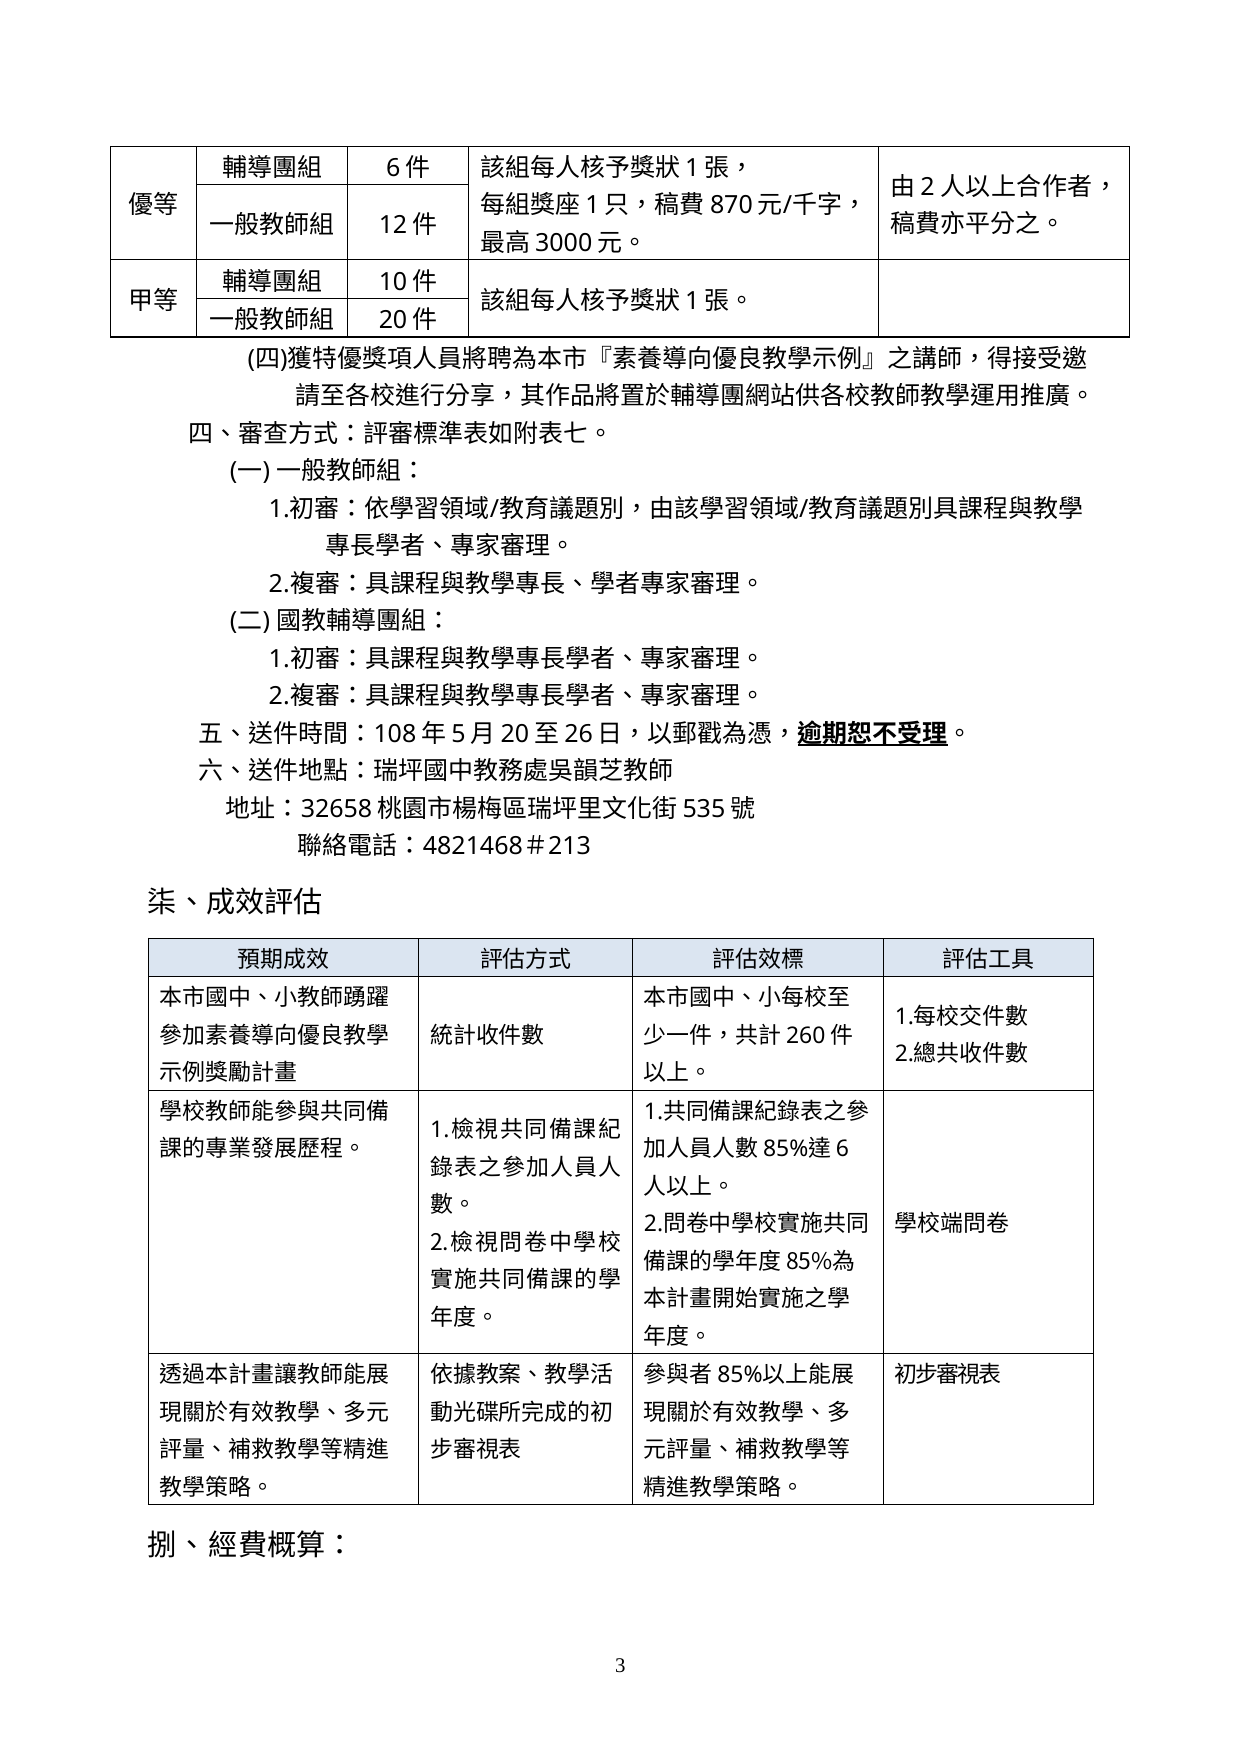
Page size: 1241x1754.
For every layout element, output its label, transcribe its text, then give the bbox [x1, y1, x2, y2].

table_cell 該組每人核予獎狀1張。 [469, 260, 878, 336]
table_cell 一般教師組 [197, 299, 347, 336]
list 經費概算： [148, 1505, 1092, 1580]
table_cell 優等 [111, 147, 196, 259]
table_cell 該組每人核予獎狀1張， 每組獎座1只，稿費870元/千字，最高3000元。 [469, 147, 878, 259]
table_cell 本市國中、小每校至少一件，共計260件以上。 [633, 977, 883, 1089]
text 五、送件時間：108年5月20至26日，以郵戳為憑，逾期恕不受理。 [198, 712, 1092, 750]
text 聯絡電話：4821468＃213 [248, 825, 1092, 862]
table_cell 1.每校交件數 2.總共收件數 [884, 977, 1093, 1089]
table_cell 依據教案、教學活動光碟所完成的初步審視表 [419, 1354, 632, 1504]
text 2.複審：具課程與教學專長、學者專家審理。 [210, 562, 1092, 600]
table_cell [879, 260, 1129, 336]
text (四)獲特優獎項人員將聘為本市『素養導向優良教學示例』之講師，得接受邀請至各校進行分享，其作品將置於輔導團網站供各校教師教學運用推廣。 [247, 338, 1092, 412]
table_cell 12件 [348, 185, 468, 259]
table_cell 由2人以上合作者，稿費亦平分之。 [879, 147, 1129, 259]
text 1.初審：依學習領域/教育議題別，由該學習領域/教育議題別具課程與教學專長學者、專家審理。 [210, 487, 1092, 562]
table_cell 1.檢視共同備課紀錄表之參加人員人數。 2.檢視問卷中學校實施共同備課的學年度。 [419, 1091, 632, 1353]
text 四、審查方式：評審標準表如附表七。 [189, 412, 1092, 450]
text 1.初審：具課程與教學專長學者、專家審理。 [210, 637, 1092, 675]
table_cell 1.共同備課紀錄表之參加人員人數85%達6人以上。 2.問卷中學校實施共同備課的學年度85%為本計畫開始實施之學年度。 [633, 1091, 883, 1353]
table_header 評估效標 [633, 939, 883, 976]
text (二) 國教輔導團組： [210, 600, 1092, 637]
table_cell 學校教師能參與共同備課的專業發展歷程。 [149, 1091, 418, 1353]
table_cell 6件 [348, 147, 468, 184]
text 2.複審：具課程與教學專長學者、專家審理。 [210, 675, 1092, 712]
table_cell 20件 [348, 299, 468, 336]
table_cell 輔導團組 [197, 147, 347, 184]
table_header 預期成效 [149, 939, 418, 976]
table_cell 10件 [348, 260, 468, 298]
table_header 評估工具 [884, 939, 1093, 976]
list 送件地點：瑞坪國中教務處吳韻芝教師 [198, 750, 1092, 787]
table_cell 參與者85%以上能展現關於有效教學、多元評量、補救教學等精進教學策略。 [633, 1354, 883, 1504]
table_cell 透過本計畫讓教師能展現關於有效教學、多元評量、補救教學等精進教學策略。 [149, 1354, 418, 1504]
table_header 評估方式 [419, 939, 632, 976]
table_cell 輔導團組 [197, 260, 347, 298]
table_cell 學校端問卷 [884, 1091, 1093, 1353]
table_cell 統計收件數 [419, 977, 632, 1089]
table_cell 本市國中、小教師踴躍參加素養導向優良教學示例獎勵計畫 [149, 977, 418, 1089]
table_cell 甲等 [111, 260, 196, 336]
text 地址：32658桃園市楊梅區瑞坪里文化街535號 [148, 787, 1092, 825]
table_cell 初步審視表 [884, 1354, 1093, 1504]
text (一) 一般教師組： [210, 450, 1092, 487]
text 柒、成效評估 [148, 862, 1092, 937]
table_cell 一般教師組 [197, 185, 347, 259]
